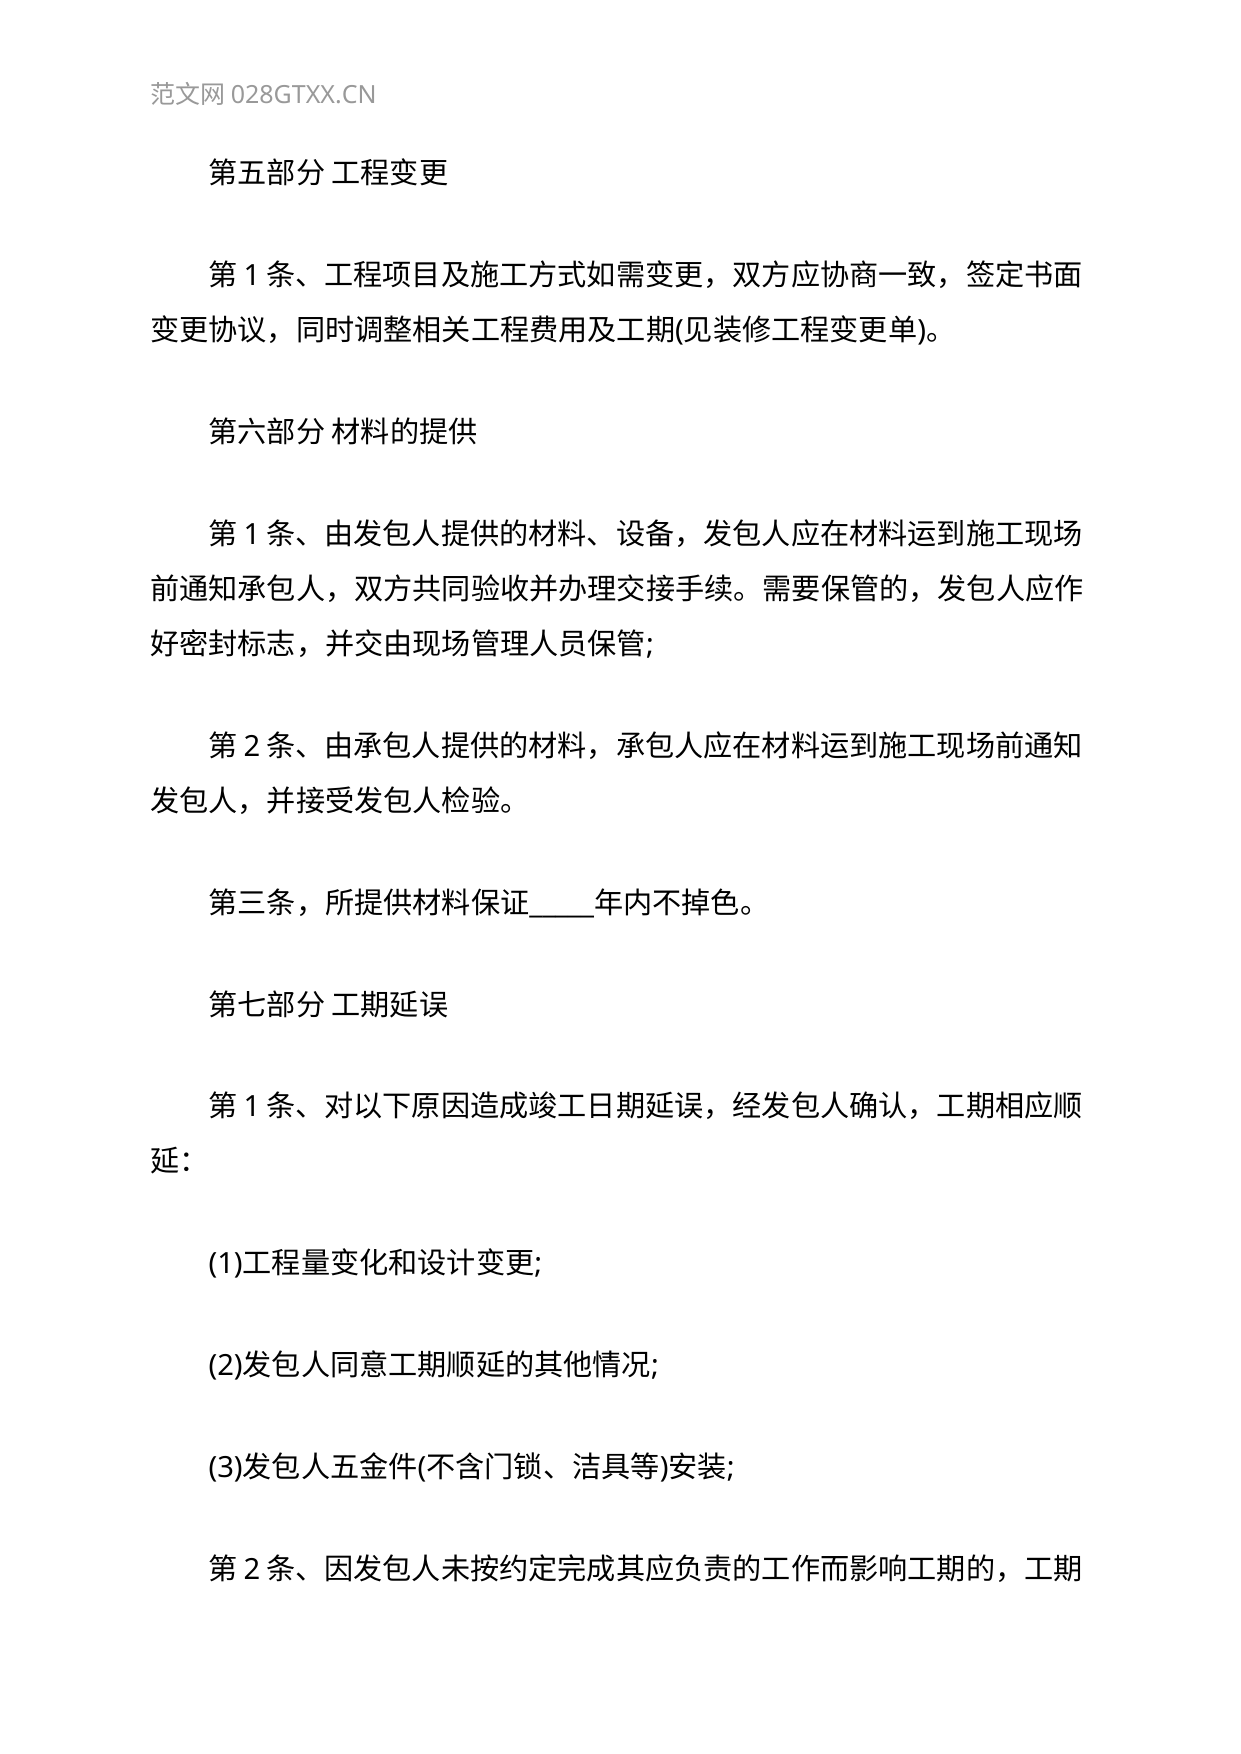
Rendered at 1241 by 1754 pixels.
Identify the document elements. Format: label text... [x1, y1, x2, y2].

text (2)发包人同意工期顺延的其他情况; [150, 1342, 1090, 1384]
text 第1条、对以下原因造成竣工日期延误，经发包人确认，工期相应顺延： [150, 1083, 1090, 1180]
text 第六部分 材料的提供 [150, 409, 1090, 451]
text 第三条，所提供材料保证_____年内不掉色。 [150, 879, 1090, 922]
text (3)发包人五金件(不含门锁、洁具等)安装; [150, 1444, 1090, 1486]
text (1)工程量变化和设计变更; [150, 1240, 1090, 1282]
text 第1条、工程项目及施工方式如需变更，双方应协商一致，签定书面变更协议，同时调整相关工程费用及工期(见装修工程变更单)。 [150, 252, 1090, 349]
text 第七部分 工期延误 [150, 981, 1090, 1023]
text 第2条、由承包人提供的材料，承包人应在材料运到施工现场前通知发包人，并接受发包人检验。 [150, 722, 1090, 820]
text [150, 1546, 1090, 1588]
text 第五部分 工程变更 [150, 150, 1090, 192]
text 第1条、由发包人提供的材料、设备，发包人应在材料运到施工现场前通知承包人，双方共同验收并办理交接手续。需要保管的，发包人应作好密封标志，并交由现场管理人员保管; [150, 511, 1090, 663]
